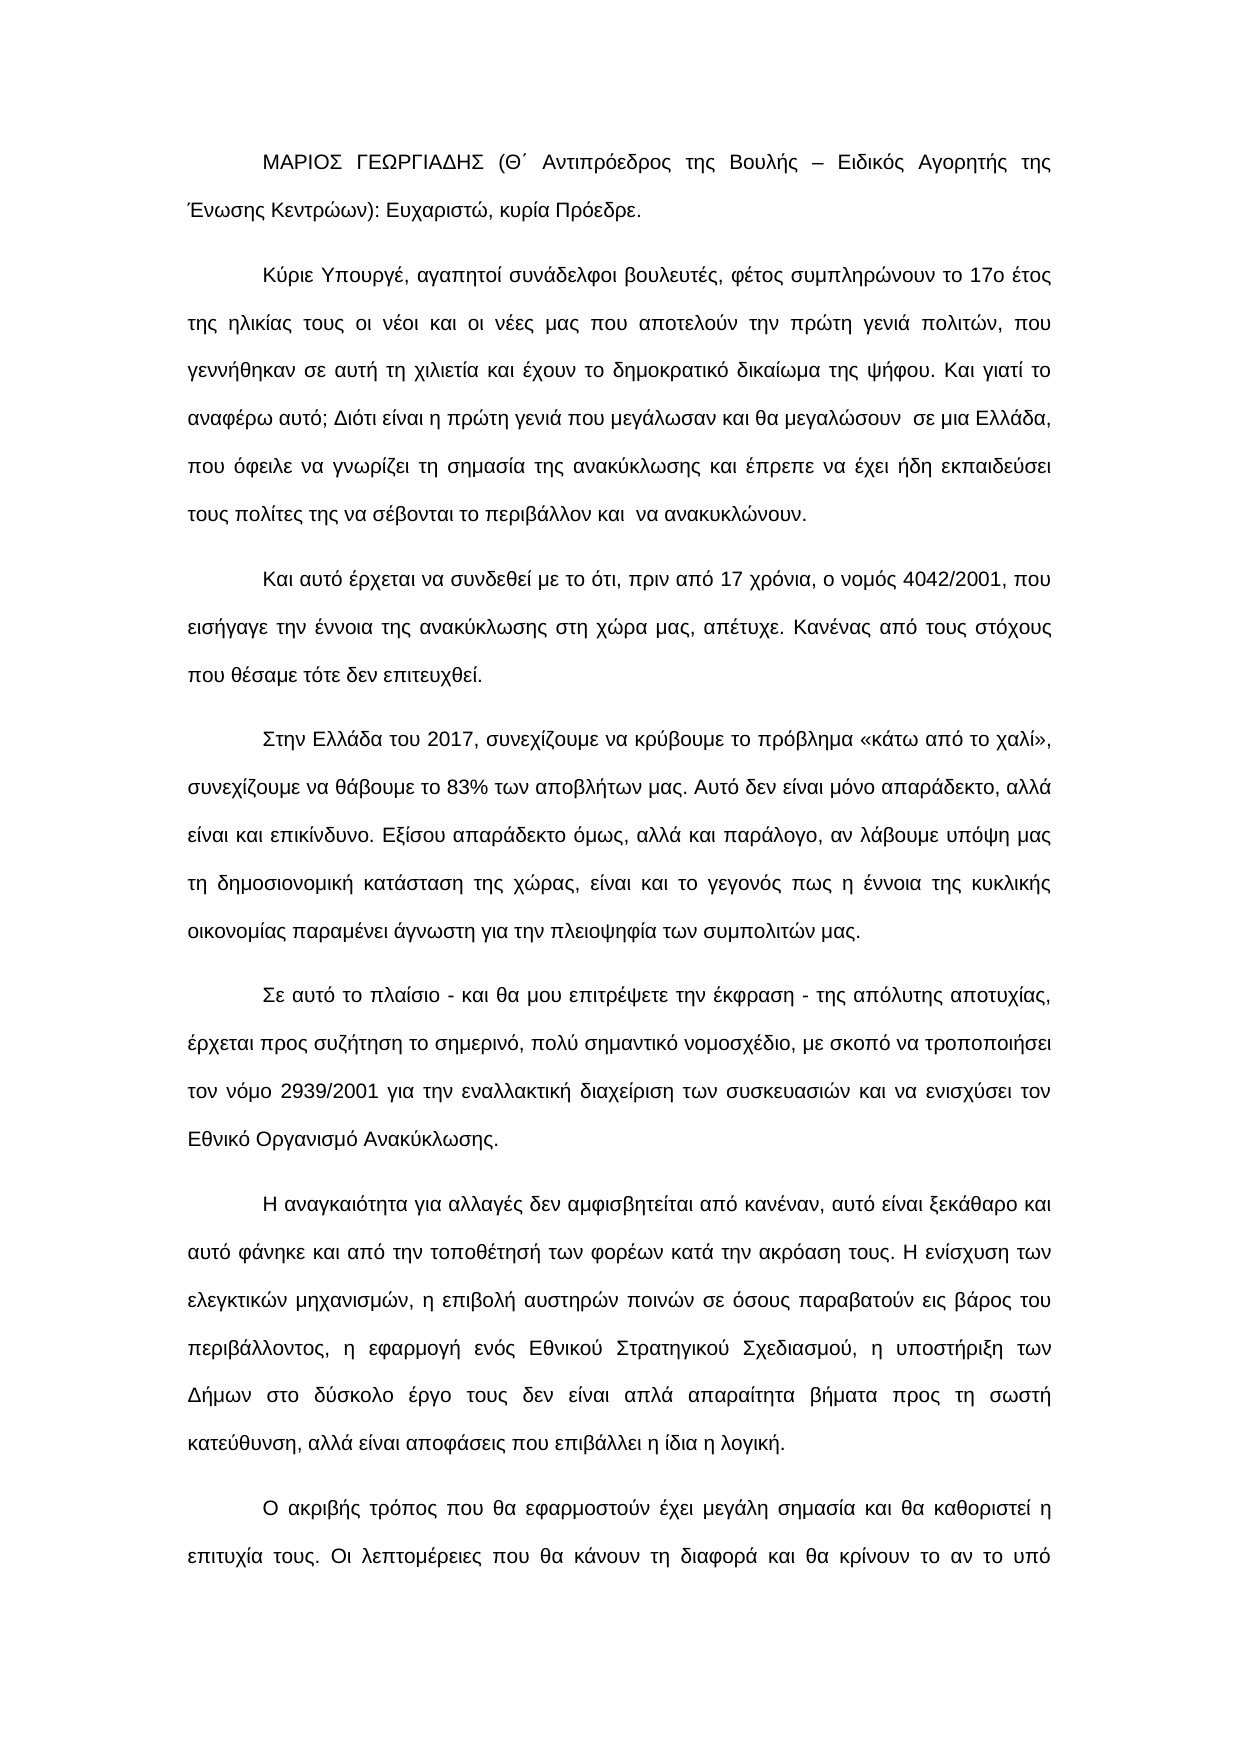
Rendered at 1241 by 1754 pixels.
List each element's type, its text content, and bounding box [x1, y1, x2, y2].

text Στην Ελλάδα του 2017, συνεχίζουμε να κρύβουμε το πρόβλημα «κάτω από το χαλί», συνεχίζουμε να θάβουμε το 83% των αποβλήτων μας. Αυτό δεν είναι μόνο απαράδεκτο, αλλά είναι και επικίνδυνο. Εξίσου απαράδεκτο όμως, αλλά και παράλογο, αν λάβουμε υπόψη μας τη δημοσιονομική κατάσταση της χώρας, είναι και το γεγονός πως η έννοια της κυκλικής οικονομίας παραμένει άγνωστη για την πλειοψηφία των συμπολιτών μας. [187, 727, 1053, 943]
text Σε αυτό το πλαίσιο - και θα μου επιτρέψετε την έκφραση - της απόλυτης αποτυχίας, έρχεται προς συζήτηση το σημερινό, πολύ σημαντικό νομοσχέδιο, με σκοπό να τροποποιήσει τον νόμο 2939/2001 για την εναλλακτική διαχείριση των συσκευασιών και να ενισχύσει τον Εθνικό Οργανισμό Ανακύκλωσης. [187, 983, 1053, 1151]
text Η αναγκαιότητα για αλλαγές δεν αμφισβητείται από κανέναν, αυτό είναι ξεκάθαρο και αυτό φάνηκε και από την τοποθέτησή των φορέων κατά την ακρόαση τους. Η ενίσχυση των ελεγκτικών μηχανισμών, η επιβολή αυστηρών ποινών σε όσους παραβατούν εις βάρος του περιβάλλοντος, η εφαρμογή ενός Εθνικού Στρατηγικού Σχεδιασμού, η υποστήριξη των Δήμων στο δύσκολο έργο τους δεν είναι απλά απαραίτητα βήματα προς τη σωστή κατεύθυνση, αλλά είναι αποφάσεις που επιβάλλει η ίδια η λογική. [187, 1192, 1053, 1455]
text Κύριε Υπουργέ, αγαπητοί συνάδελφοι βουλευτές, φέτος συμπληρώνουν το 17ο έτος της ηλικίας τους οι νέοι και οι νέες μας που αποτελούν την πρώτη γενιά πολιτών, που γεννήθηκαν σε αυτή τη χιλιετία και έχουν το δημοκρατικό δικαίωμα της ψήφου. Και γιατί το αναφέρω αυτό; Διότι είναι η πρώτη γενιά που μεγάλωσαν και θα μεγαλώσουν σε μια Ελλάδα, που όφειλε να γνωρίζει τη σημασία της ανακύκλωσης και έπρεπε να έχει ήδη εκπαιδεύσει τους πολίτες της να σέβονται το περιβάλλον και να ανακυκλώνουν. [187, 262, 1053, 526]
text Και αυτό έρχεται να συνδεθεί με το ότι, πριν από 17 χρόνια, ο νομός 4042/2001, που εισήγαγε την έννοια της ανακύκλωσης στη χώρα μας, απέτυχε. Κανένας από τους στόχους που θέσαμε τότε δεν επιτευχθεί. [187, 567, 1053, 686]
text ΜΑΡΙΟΣ ΓΕΩΡΓΙΑΔΗΣ (Θ΄ Αντιπρόεδρος της Βουλής – Ειδικός Αγορητής της Ένωσης Κεντρώων): Ευχαριστώ, κυρία Πρόεδρε. [187, 150, 1053, 222]
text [187, 1496, 1053, 1568]
